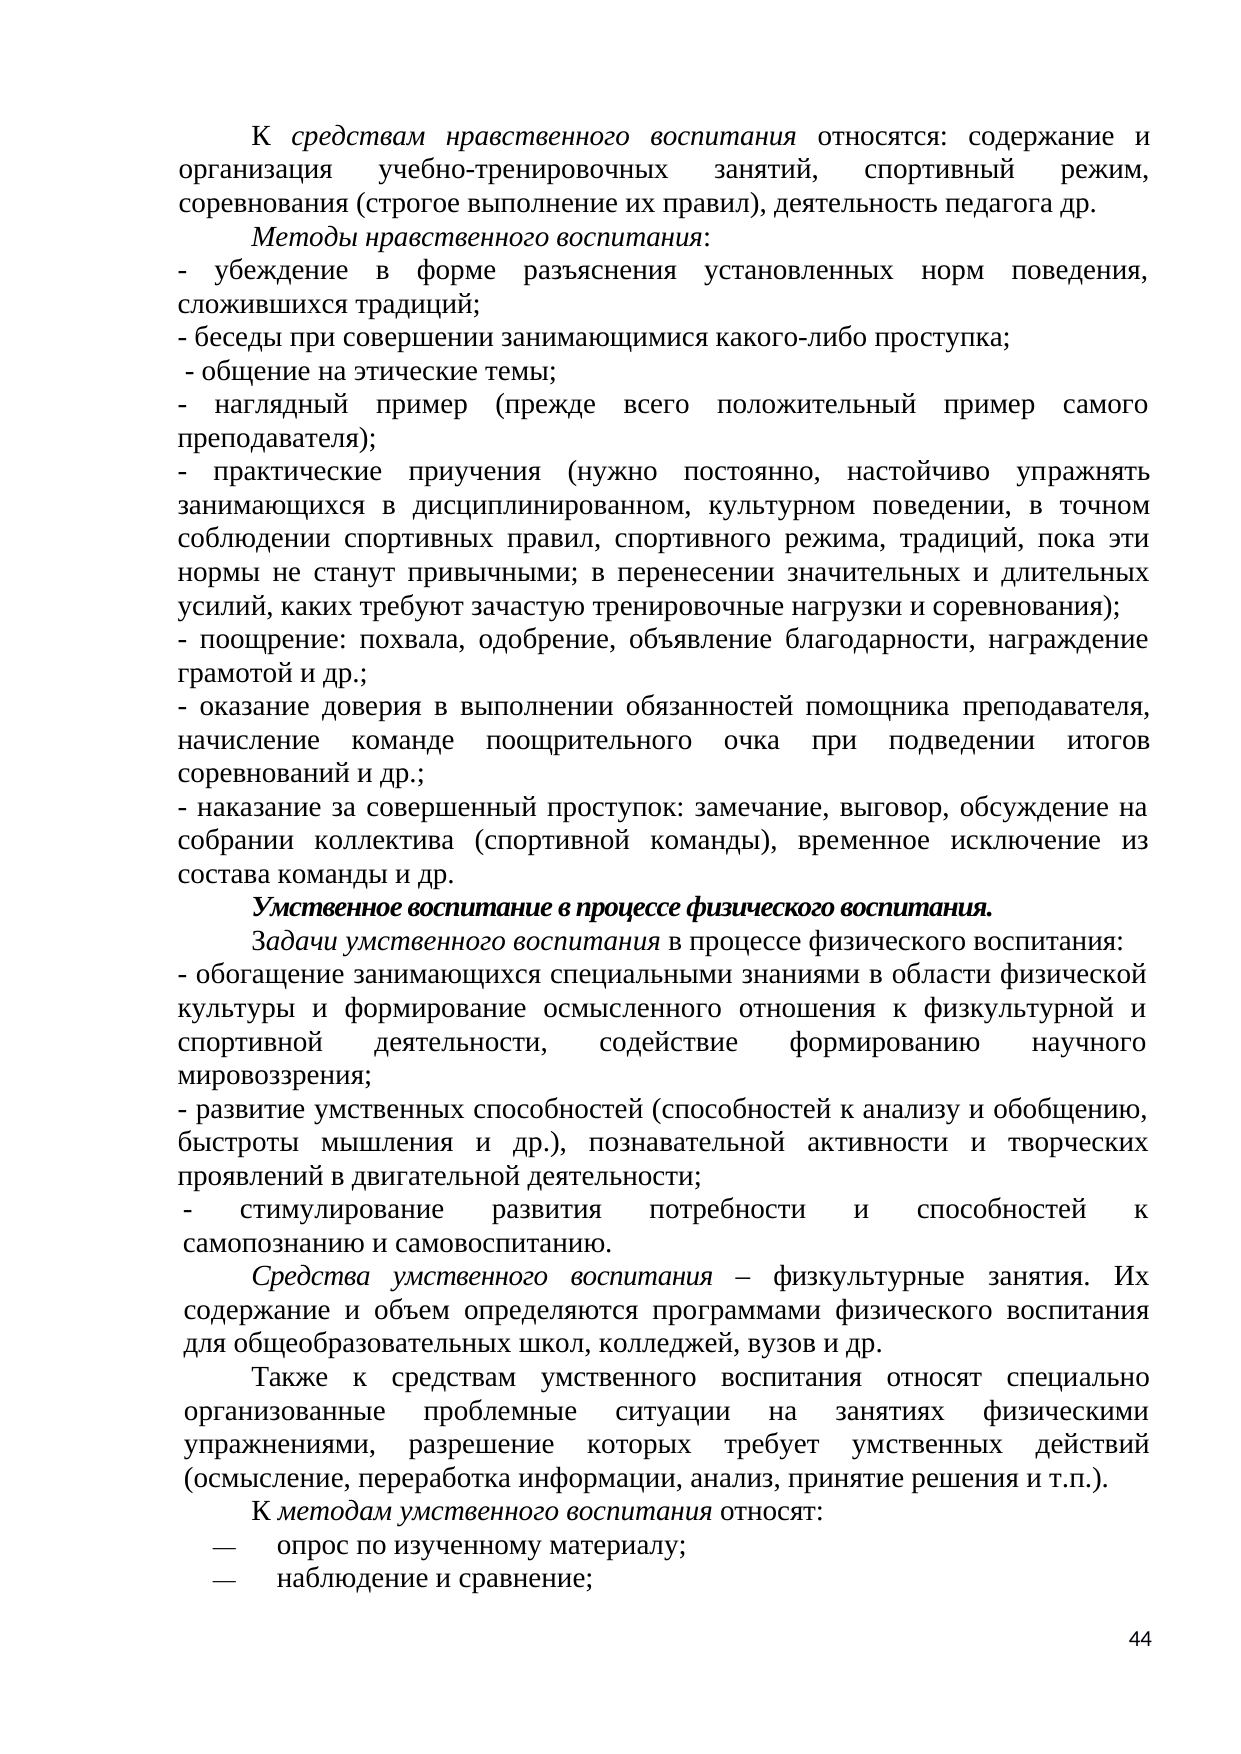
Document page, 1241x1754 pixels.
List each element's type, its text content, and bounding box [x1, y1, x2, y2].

text - наглядный пример (прежде всего положительный пример самого преподавателя); [177, 386, 1149, 453]
list опрос по изученному материалу; [213, 1527, 1152, 1560]
text - убеждение в форме разъяснения установленных норм поведения, сложившихся традиций; [177, 252, 1149, 319]
text К средствам нравственного воспитания относятся: содержание и организация учебно-тренировочных занятий, спортивный режим, соревнования (строгое выполнение их правил), деятельность педагога др. [178, 118, 1150, 219]
text - оказание доверия в выполнении обязанностей помощника преподавателя, начисление команде поощрительного очка при подведении итогов соревнований и др.; [177, 688, 1150, 789]
text Умственное воспитание в процессе физического воспитания. [178, 889, 1149, 923]
text - общение на этические темы; [177, 353, 1152, 386]
text - развитие умственных способностей (способностей к анализу и обобщению, быстроты мышления и др.), познавательной активности и творческих проявлений в двигательной деятельности; [177, 1091, 1149, 1191]
list наблюдение и сравнение; [213, 1560, 1152, 1594]
text К методам умственного воспитания относят: [215, 1493, 1152, 1527]
text - практические приучения (нужно постоянно, настойчиво упражнять занимающихся в дисциплинированном, культурном поведении, в точном соблюдении спортивных правил, спортивного режима, традиций, пока эти нормы не станут привычными; в перенесении значительных и длительных усилий, каких требуют зачастую тренировочные нагрузки и соревнования); [177, 453, 1150, 621]
text - обогащение занимающихся специальными знаниями в области физической культуры и формирование осмысленного отношения к физкультурной и спортивной деятельности, содействие формированию научного мировоззрения; [177, 957, 1147, 1091]
text Методы нравственного воспитания: [207, 219, 1152, 252]
text - стимулирование развития потребности и способностей к самопознанию и самовоспитанию. [183, 1191, 1149, 1258]
text - наказание за совершенный проступок: замечание, выговор, обсуждение на собрании коллектива (спортивной команды), временное исключение из состава команды и др. [177, 789, 1149, 889]
text Задачи умственного воспитания в процессе физического воспитания: [181, 923, 1146, 957]
text - поощрение: похвала, одобрение, объявление благодарности, награждение грамотой и др.; [177, 621, 1149, 688]
text Также к средствам умственного воспитания относят специально организованные проблемные ситуации на занятиях физическими упражнениями, разрешение которых требует умственных действий (осмысление, переработка информации, анализ, принятие решения и т.п.). [184, 1359, 1150, 1493]
text - беседы при совершении занимающимися какого-либо проступка; [177, 319, 1149, 353]
text Средства умственного воспитания – физкультурные занятия. Их содержание и объем определяются программами физического воспитания для общеобразовательных школ, колледжей, вузов и др. [183, 1258, 1150, 1359]
